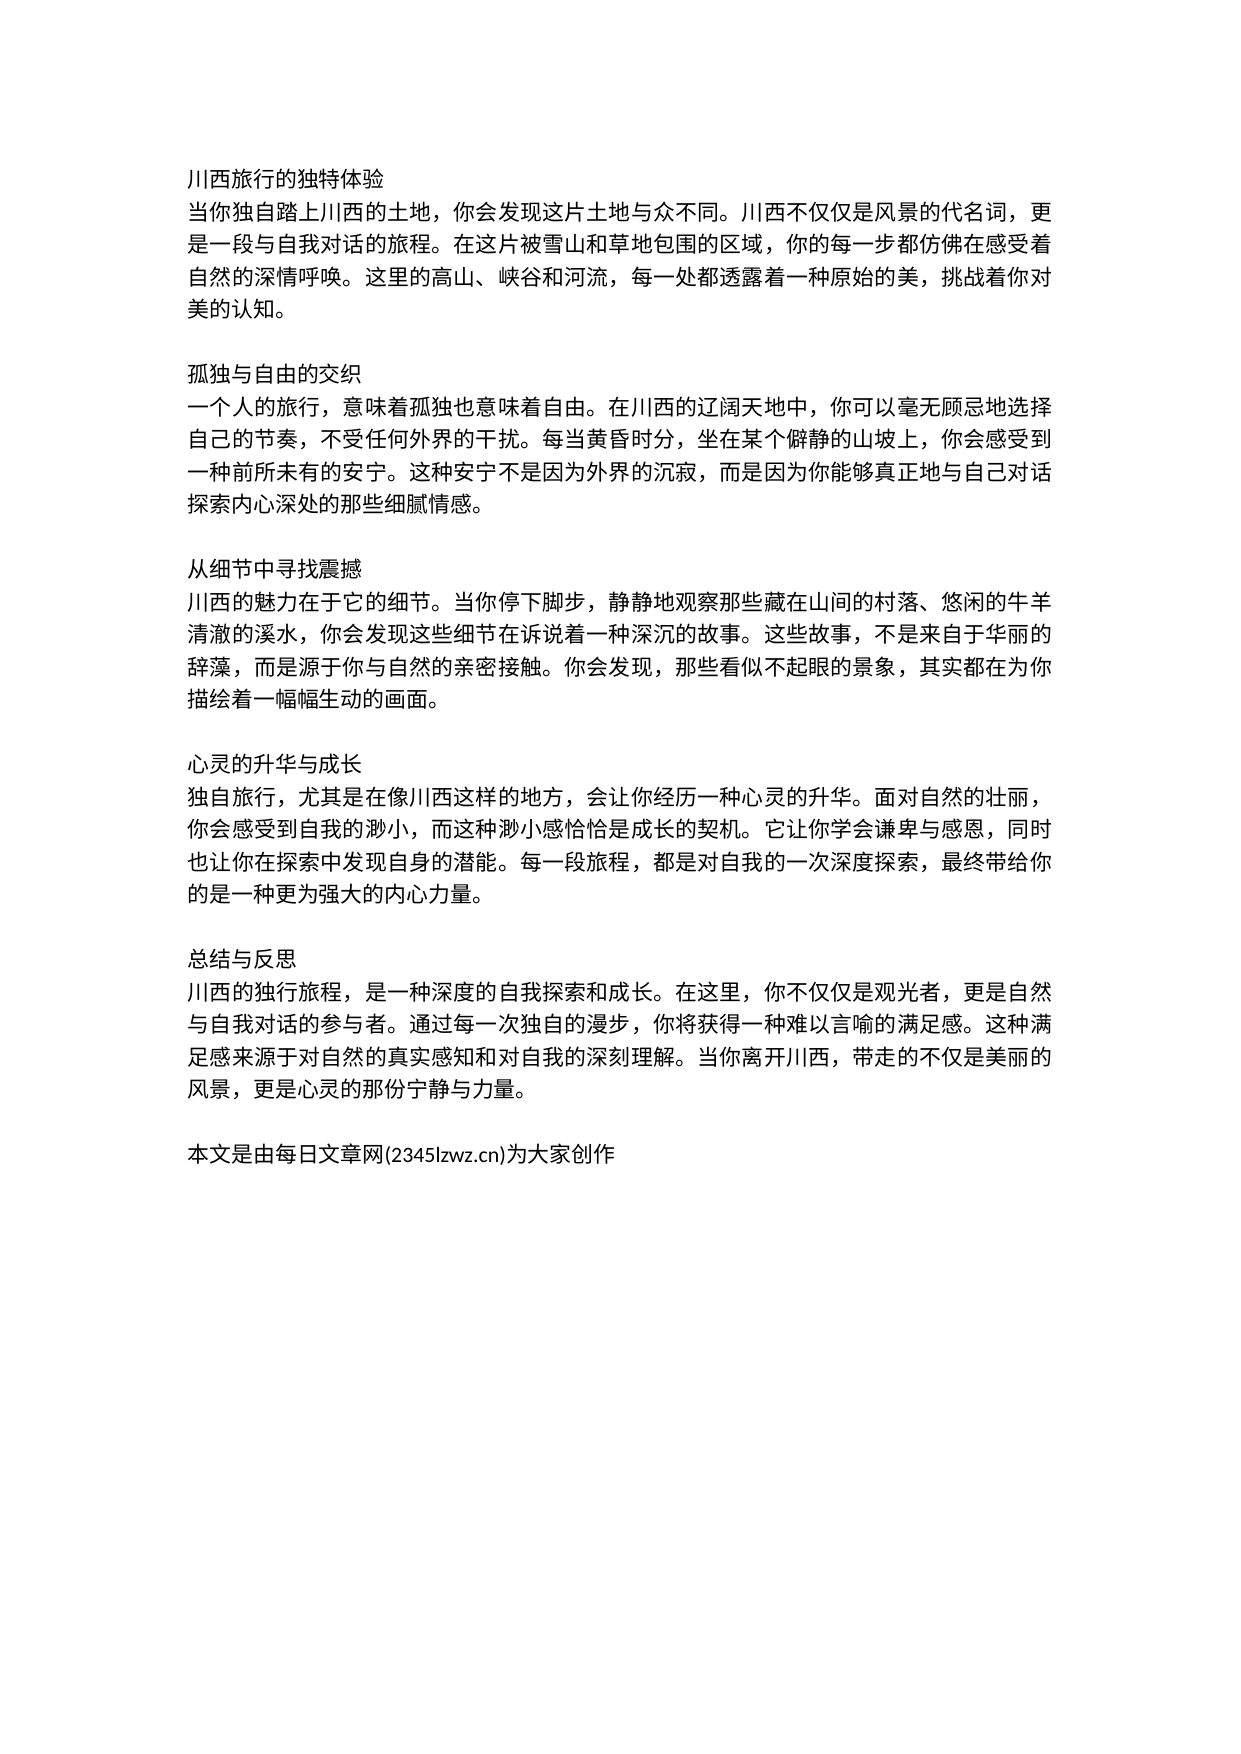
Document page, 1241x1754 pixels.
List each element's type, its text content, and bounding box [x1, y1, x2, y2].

text 从细节中寻找震撼 [187, 552, 1053, 584]
text 一个人的旅行，意味着孤独也意味着自由。在川西的辽阔天地中，你可以毫无顾忌地选择自己的节奏，不受任何外界的干扰。每当黄昏时分，坐在某个僻静的山坡上，你会感受到一种前所未有的安宁。这种安宁不是因为外界的沉寂，而是因为你能够真正地与自己对话，探索内心深处的那些细腻情感。 [187, 389, 1053, 519]
text 川西旅行的独特体验 [187, 162, 1053, 194]
text 川西的魅力在于它的细节。当你停下脚步，静静地观察那些藏在山间的村落、悠闲的牛羊、清澈的溪水，你会发现这些细节在诉说着一种深沉的故事。这些故事，不是来自于华丽的辞藻，而是源于你与自然的亲密接触。你会发现，那些看似不起眼的景象，其实都在为你描绘着一幅幅生动的画面。 [187, 584, 1053, 714]
text 川西的独行旅程，是一种深度的自我探索和成长。在这里，你不仅仅是观光者，更是自然与自我对话的参与者。通过每一次独自的漫步，你将获得一种难以言喻的满足感。这种满足感来源于对自然的真实感知和对自我的深刻理解。当你离开川西，带走的不仅是美丽的风景，更是心灵的那份宁静与力量。 [187, 974, 1053, 1104]
text 独自旅行，尤其是在像川西这样的地方，会让你经历一种心灵的升华。面对自然的壮丽，你会感受到自我的渺小，而这种渺小感恰恰是成长的契机。它让你学会谦卑与感恩，同时也让你在探索中发现自身的潜能。每一段旅程，都是对自我的一次深度探索，最终带给你的是一种更为强大的内心力量。 [187, 779, 1053, 909]
text 本文是由每日文章网(2345lzwz.cn)为大家创作 [187, 1137, 1053, 1169]
text 当你独自踏上川西的土地，你会发现这片土地与众不同。川西不仅仅是风景的代名词，更是一段与自我对话的旅程。在这片被雪山和草地包围的区域，你的每一步都仿佛在感受着自然的深情呼唤。这里的高山、峡谷和河流，每一处都透露着一种原始的美，挑战着你对美的认知。 [187, 194, 1053, 324]
text 心灵的升华与成长 [187, 747, 1053, 779]
text 孤独与自由的交织 [187, 357, 1053, 389]
text 总结与反思 [187, 942, 1053, 974]
